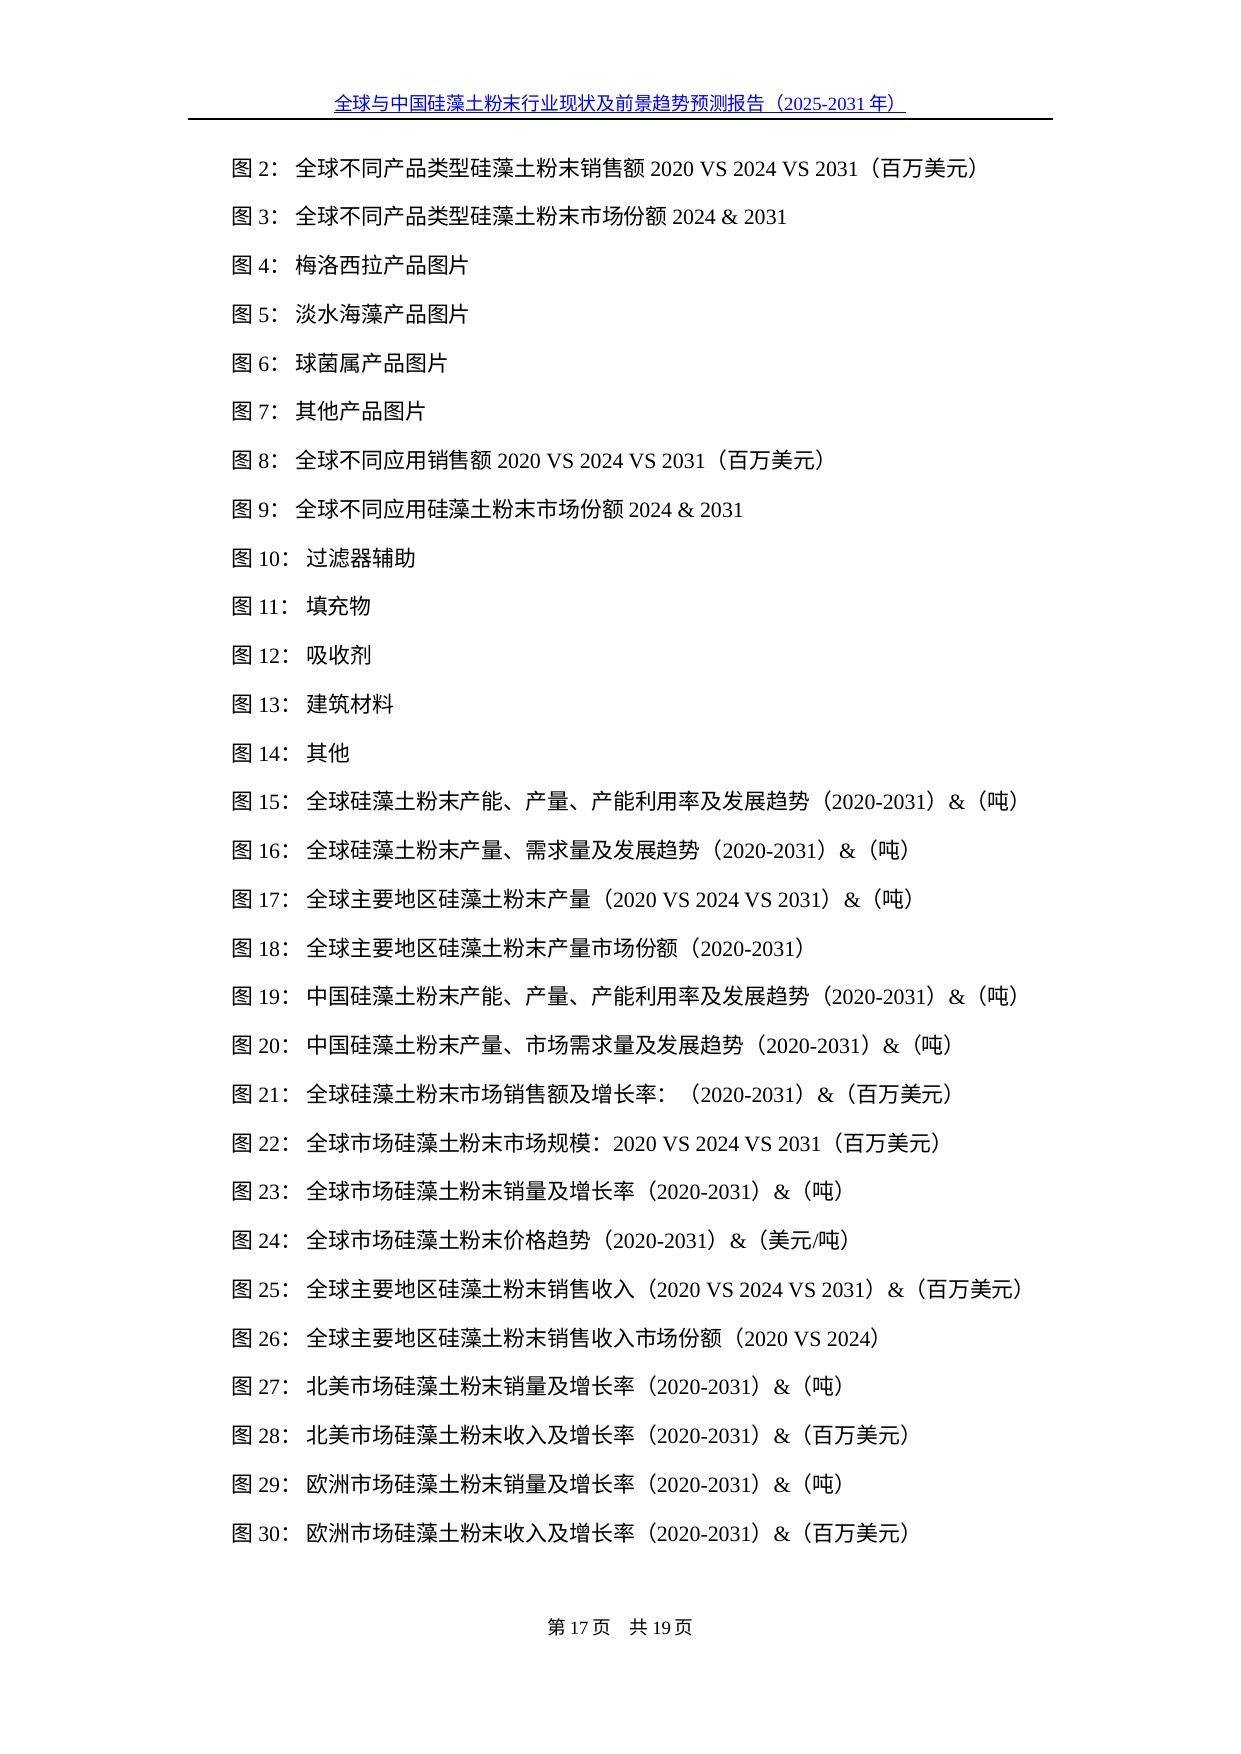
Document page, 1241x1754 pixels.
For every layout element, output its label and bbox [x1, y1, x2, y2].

text [187, 150, 1053, 1548]
